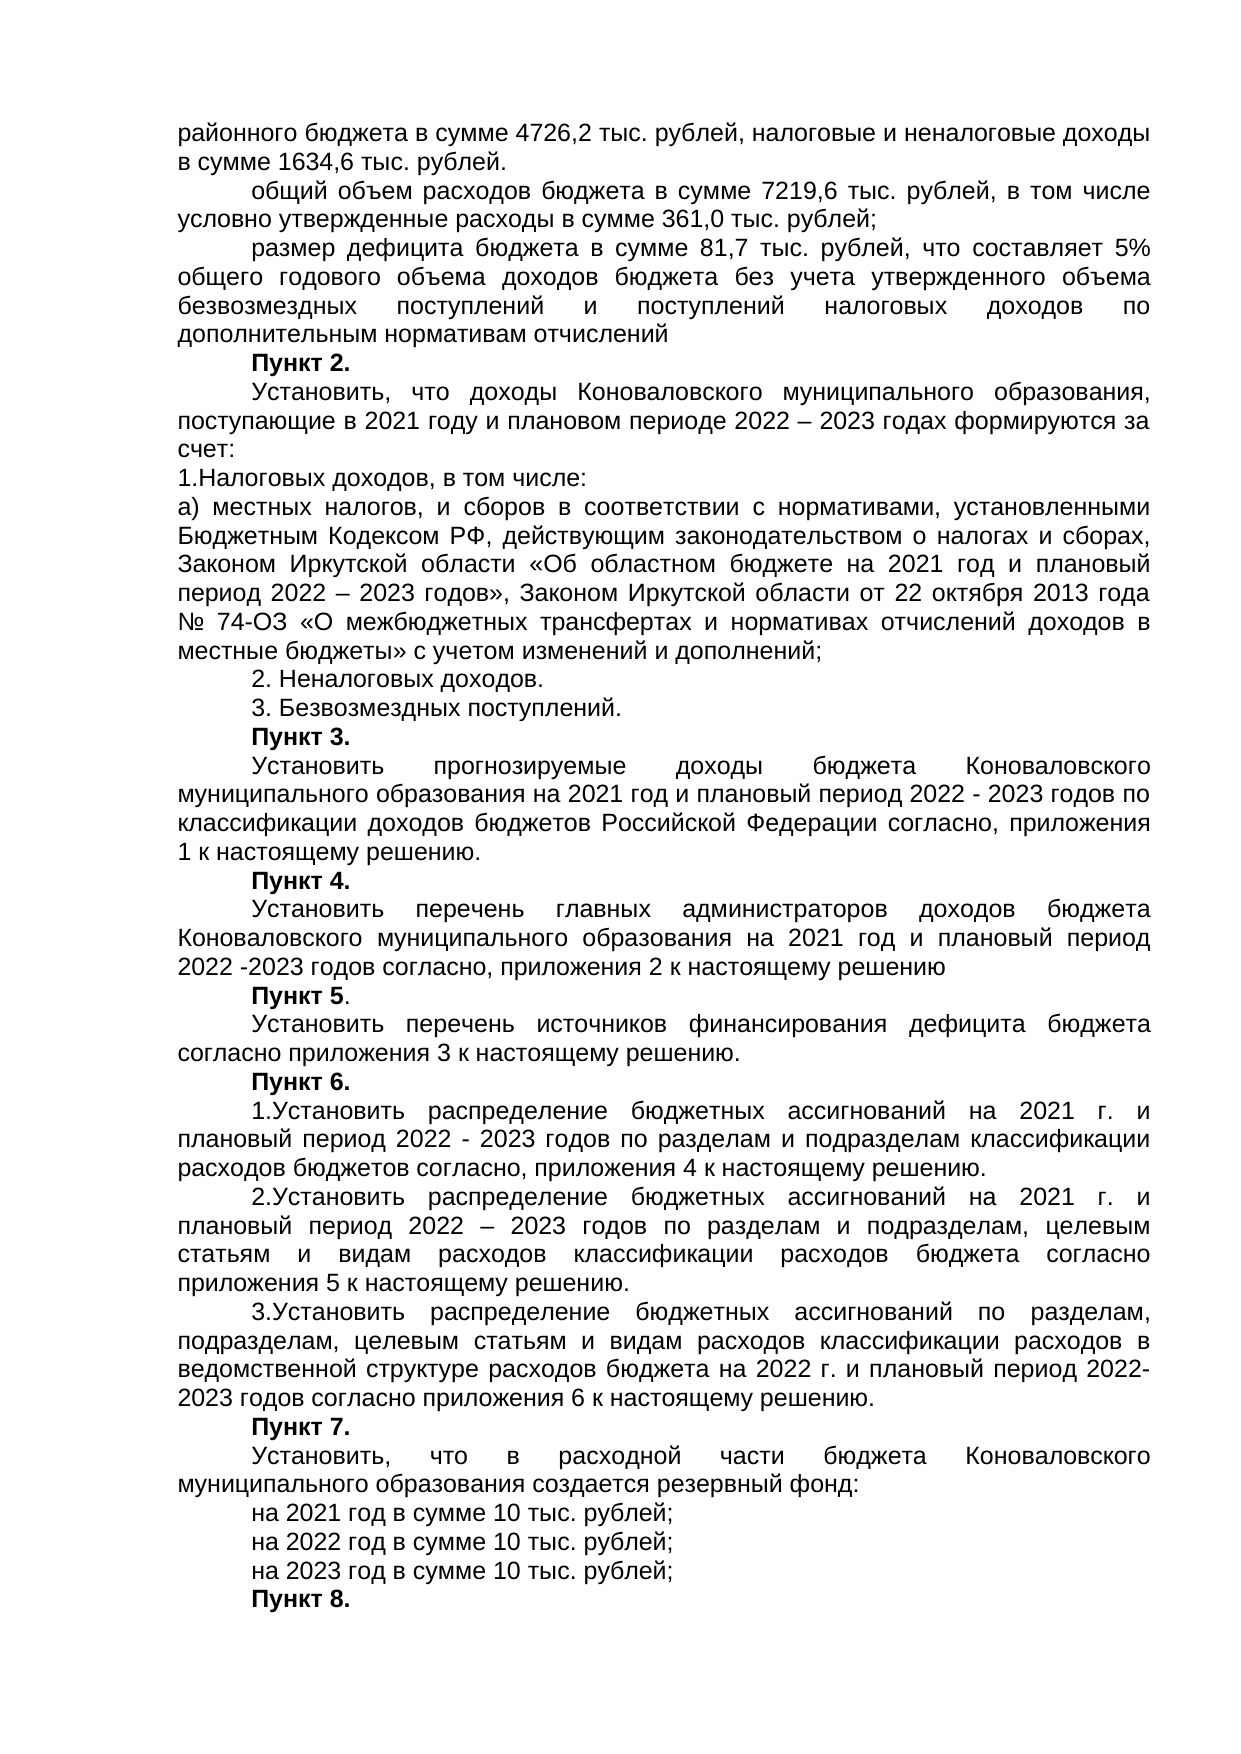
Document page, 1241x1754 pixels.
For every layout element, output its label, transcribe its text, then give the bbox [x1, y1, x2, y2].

text 2. Неналоговых доходов. [177, 664, 1152, 693]
text Пункт 4. [177, 866, 1152, 894]
text 1.Налоговых доходов, в том числе: [177, 463, 1152, 492]
text Пункт 3. [177, 722, 1152, 751]
text Установить прогнозируемые доходы бюджета Коноваловского муниципального образования на 2021 год и плановый период 2022 - 2023 годов по классификации доходов бюджетов Российской Федерации согласно, приложения 1 к настоящему решению. [177, 751, 1152, 866]
text на 2022 год в сумме 10 тыс. рублей; [177, 1527, 1152, 1556]
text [177, 118, 1152, 176]
text 3.Установить распределение бюджетных ассигнований по разделам, подразделам, целевым статьям и видам расходов классификации расходов в ведомственной структуре расходов бюджета на 2022 г. и плановый период 2022- 2023 годов согласно приложения 6 к настоящему решению. [177, 1297, 1152, 1412]
text 1.Установить распределение бюджетных ассигнований на 2021 г. и плановый период 2022 - 2023 годов по разделам и подразделам классификации расходов бюджетов согласно, приложения 4 к настоящему решению. [177, 1096, 1152, 1182]
text Установить, что в расходной части бюджета Коноваловского муниципального образования создается резервный фонд: [177, 1441, 1152, 1498]
text Пункт 5. [177, 981, 1152, 1009]
text на 2021 год в сумме 10 тыс. рублей; [177, 1498, 1152, 1527]
text размер дефицита бюджета в сумме 81,7 тыс. рублей, что составляет 5% общего годового объема доходов бюджета без учета утвержденного объема безвозмездных поступлений и поступлений налоговых доходов по дополнительным нормативам отчислений [177, 233, 1152, 348]
text Пункт 8. [177, 1584, 1152, 1613]
text 3. Безвозмездных поступлений. [177, 693, 1152, 722]
text на 2023 год в сумме 10 тыс. рублей; [177, 1556, 1152, 1584]
text Пункт 2. [177, 348, 1152, 377]
text Установить, что доходы Коноваловского муниципального образования, поступающие в 2021 году и плановом периоде 2022 – 2023 годах формируются за счет: [177, 377, 1152, 463]
text 2.Установить распределение бюджетных ассигнований на 2021 г. и плановый период 2022 – 2023 годов по разделам и подразделам, целевым статьям и видам расходов классификации расходов бюджета согласно приложения 5 к настоящему решению. [177, 1182, 1152, 1297]
text Пункт 6. [177, 1067, 1152, 1096]
text а) местных налогов, и сборов в соответствии с нормативами, установленными Бюджетным Кодексом РФ, действующим законодательством о налогах и сборах, Законом Иркутской области «Об областном бюджете на 2021 год и плановый период 2022 – 2023 годов», Законом Иркутской области от 22 октября 2013 года № 74-ОЗ «О межбюджетных трансфертах и нормативах отчислений доходов в местные бюджеты» с учетом изменений и дополнений; [177, 492, 1152, 664]
text Установить перечень главных администраторов доходов бюджета Коноваловского муниципального образования на 2021 год и плановый период 2022 -2023 годов согласно, приложения 2 к настоящему решению [177, 894, 1152, 981]
text общий объем расходов бюджета в сумме 7219,6 тыс. рублей, в том числе условно утвержденные расходы в сумме 361,0 тыс. рублей; [177, 176, 1152, 233]
text Установить перечень источников финансирования дефицита бюджета согласно приложения 3 к настоящему решению. [177, 1009, 1152, 1067]
text Пункт 7. [177, 1412, 1152, 1441]
